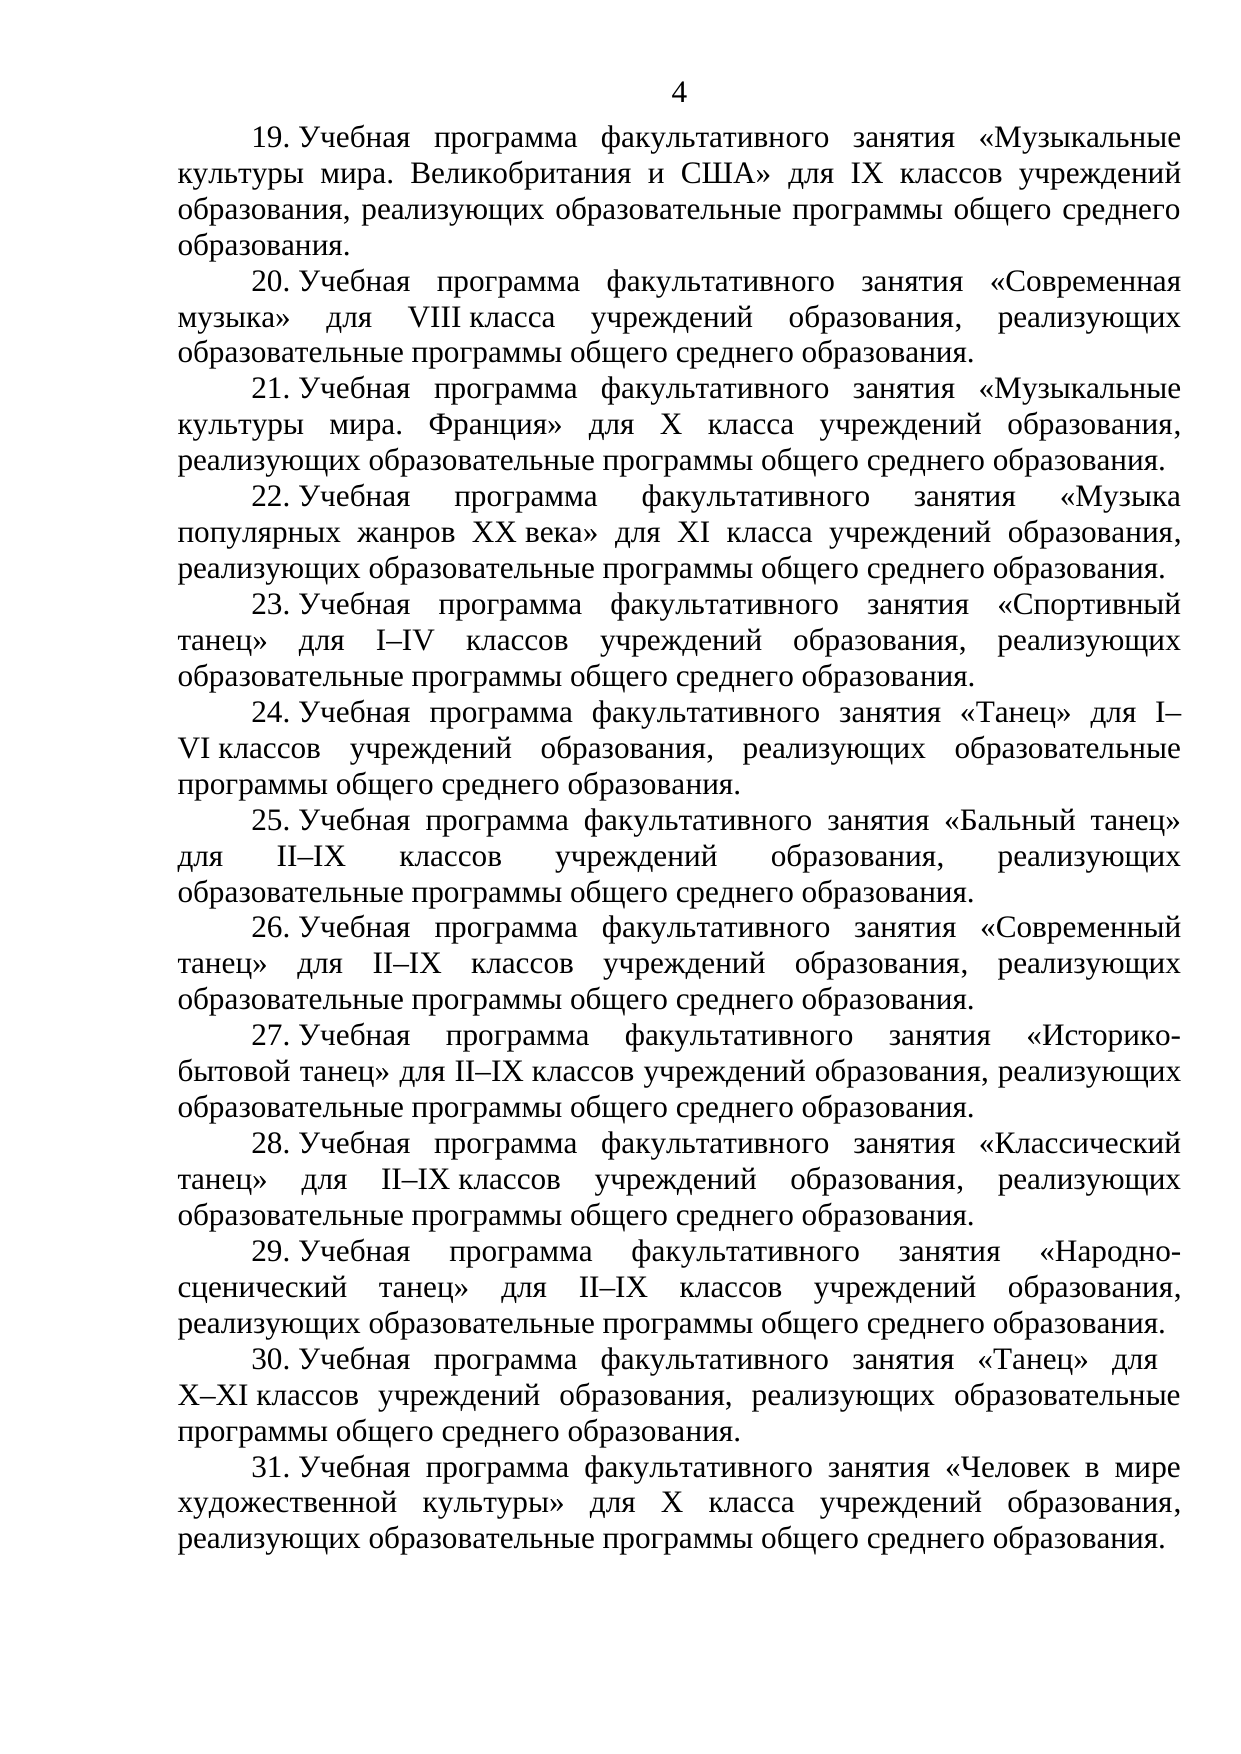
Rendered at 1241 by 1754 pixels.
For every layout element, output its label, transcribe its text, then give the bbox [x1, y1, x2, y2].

text 23. Учебная программа факультативного занятия «Спортивный танец» для I–IV классов учреждений образования, реализующих образовательные программы общего среднего образования. [177, 585, 1181, 693]
text 25. Учебная программа факультативного занятия «Бальный танец» для II–IХ классов учреждений образования, реализующих образовательные программы общего среднего образования. [177, 801, 1181, 909]
text 31. Учебная программа факультативного занятия «Человек в мире художественной культуры» для Х класса учреждений образования, реализующих образовательные программы общего среднего образования. [177, 1448, 1181, 1556]
text 26. Учебная программа факультативного занятия «Современный танец» для II–IХ классов учреждений образования, реализующих образовательные программы общего среднего образования. [177, 909, 1181, 1017]
text 24. Учебная программа факультативного занятия «Танец» для I–VI классов учреждений образования, реализующих образовательные программы общего среднего образования. [177, 693, 1181, 801]
text 20. Учебная программа факультативного занятия «Современная музыка» для VIII класса учреждений образования, реализующих образовательные программы общего среднего образования. [177, 262, 1181, 370]
text 22. Учебная программа факультативного занятия «Музыка популярных жанров ХХ века» для ХI класса учреждений образования, реализующих образовательные программы общего среднего образования. [177, 477, 1181, 585]
text 29. Учебная программа факультативного занятия «Народно-сценический танец» для II–IХ классов учреждений образования, реализующих образовательные программы общего среднего образования. [177, 1232, 1181, 1340]
text 28. Учебная программа факультативного занятия «Классический танец» для II–IХ классов учреждений образования, реализующих образовательные программы общего среднего образования. [177, 1124, 1181, 1232]
text 21. Учебная программа факультативного занятия «Музыкальные культуры мира. Франция» для Х класса учреждений образования, реализующих образовательные программы общего среднего образования. [177, 370, 1181, 477]
text 30. Учебная программа факультативного занятия «Танец» для X–XI классов учреждений образования, реализующих образовательные программы общего среднего образования. [177, 1340, 1181, 1448]
text 27. Учебная программа факультативного занятия «Историко-бытовой танец» для II–IХ классов учреждений образования, реализующих образовательные программы общего среднего образования. [177, 1017, 1181, 1124]
text 19. Учебная программа факультативного занятия «Музыкальные культуры мира. Великобритания и США» для IХ классов учреждений образования, реализующих образовательные программы общего среднего образования. [177, 118, 1181, 262]
